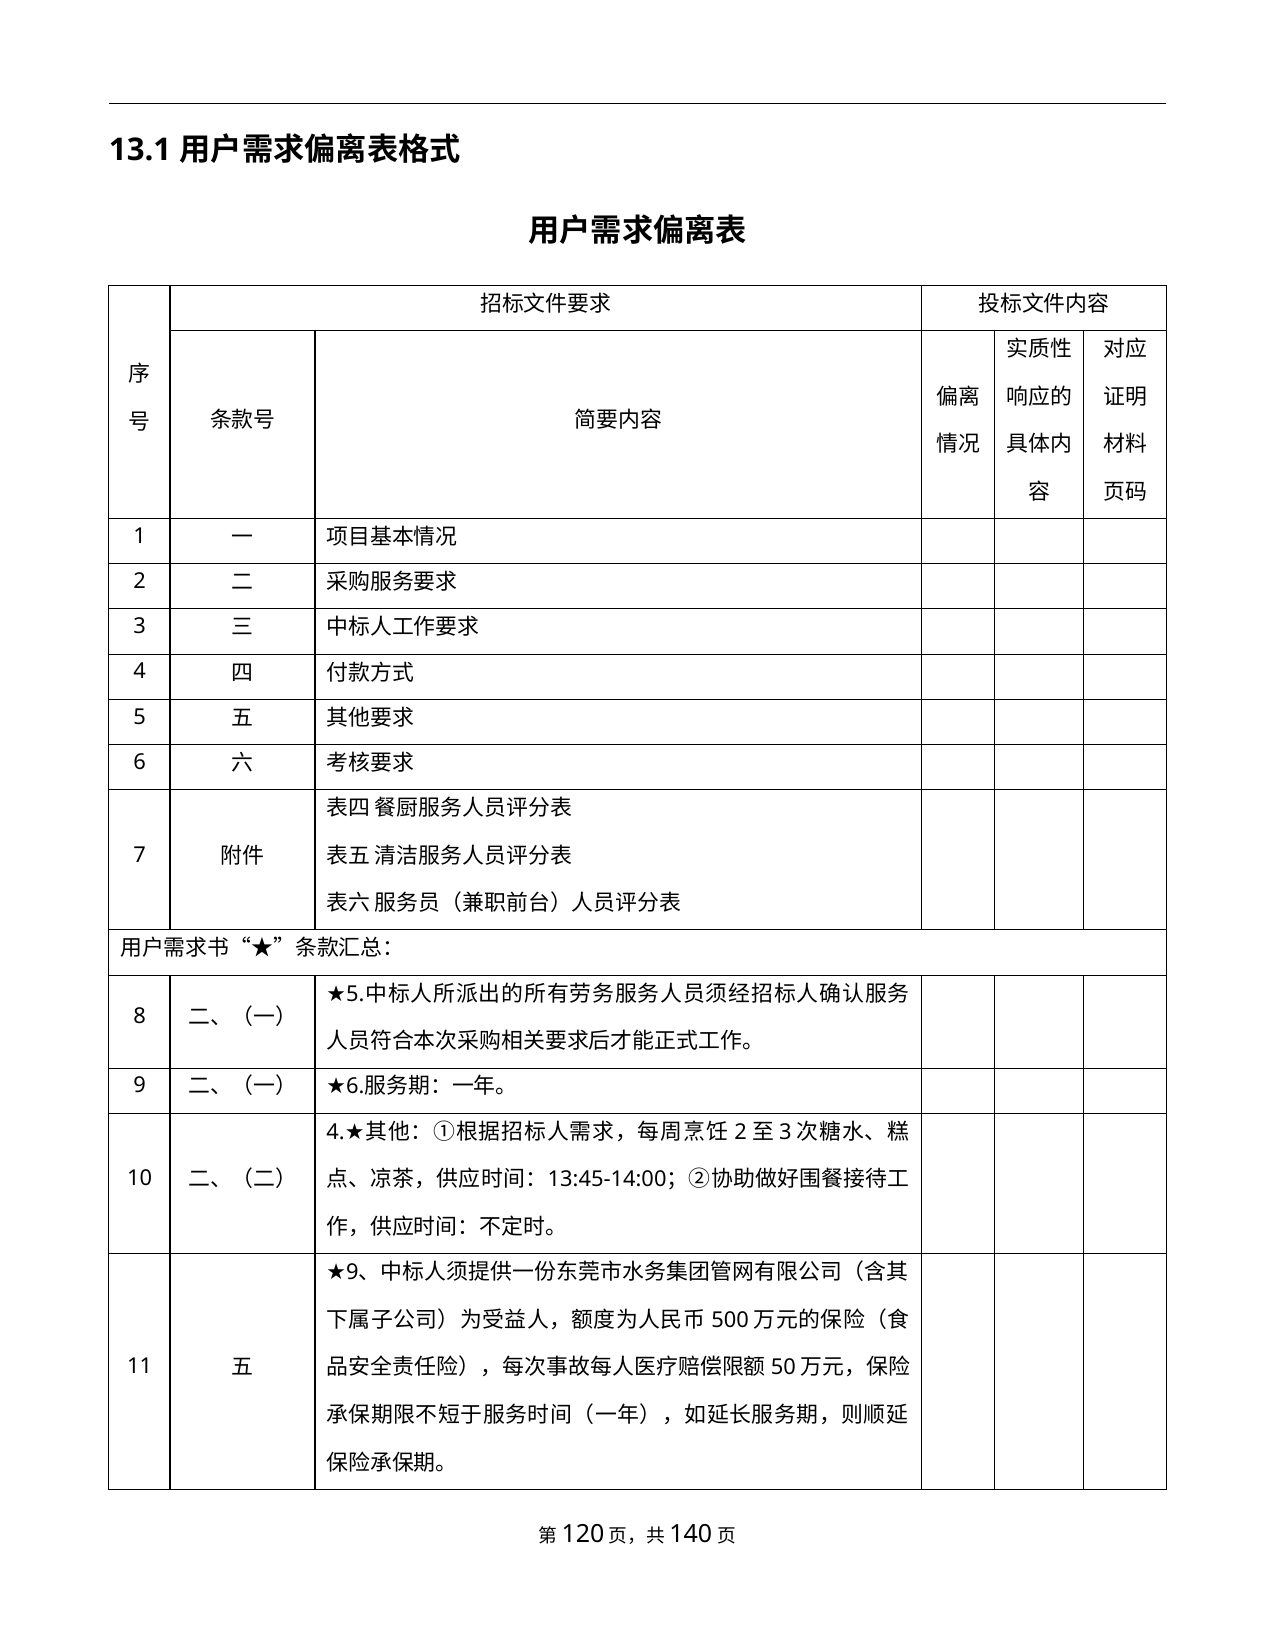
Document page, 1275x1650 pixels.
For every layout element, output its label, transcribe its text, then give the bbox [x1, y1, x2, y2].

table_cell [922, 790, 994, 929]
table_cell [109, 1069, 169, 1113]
table_cell 3 [109, 609, 169, 653]
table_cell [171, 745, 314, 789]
table_cell 实质性响应的具体内容 [995, 331, 1083, 518]
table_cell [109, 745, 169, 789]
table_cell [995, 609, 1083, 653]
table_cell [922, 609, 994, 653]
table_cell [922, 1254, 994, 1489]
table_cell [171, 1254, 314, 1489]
table_cell [1084, 519, 1166, 563]
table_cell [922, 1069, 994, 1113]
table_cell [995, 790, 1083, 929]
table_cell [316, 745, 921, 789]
table_cell [922, 519, 994, 563]
table_header 序号 [109, 286, 169, 518]
table_cell 条款号 [171, 331, 314, 518]
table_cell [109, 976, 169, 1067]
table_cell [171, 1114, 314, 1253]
table_cell [995, 564, 1083, 608]
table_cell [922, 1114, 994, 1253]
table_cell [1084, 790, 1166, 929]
table_cell 一 [171, 519, 314, 563]
table_cell 采购服务要求 [316, 564, 921, 608]
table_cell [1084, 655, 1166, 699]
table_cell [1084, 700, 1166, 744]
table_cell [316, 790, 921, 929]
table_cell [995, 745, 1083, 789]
table_cell 偏离情况 [922, 331, 994, 518]
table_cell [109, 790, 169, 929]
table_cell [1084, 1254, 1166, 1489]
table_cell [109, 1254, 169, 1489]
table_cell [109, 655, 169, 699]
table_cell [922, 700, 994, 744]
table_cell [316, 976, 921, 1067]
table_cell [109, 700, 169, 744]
text 用户需求偏离表 [109, 205, 1166, 250]
text 13.1 用户需求偏离表格式 [109, 124, 1166, 169]
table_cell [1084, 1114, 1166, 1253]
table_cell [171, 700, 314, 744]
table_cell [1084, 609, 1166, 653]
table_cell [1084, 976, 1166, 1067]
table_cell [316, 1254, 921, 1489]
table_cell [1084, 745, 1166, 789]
table_cell 对应证明材料页码 [1084, 331, 1166, 518]
table_cell 1 [109, 519, 169, 563]
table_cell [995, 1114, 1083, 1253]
table_cell 二 [171, 564, 314, 608]
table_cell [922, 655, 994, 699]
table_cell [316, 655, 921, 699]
table_cell [922, 564, 994, 608]
table_cell [995, 519, 1083, 563]
table_cell 2 [109, 564, 169, 608]
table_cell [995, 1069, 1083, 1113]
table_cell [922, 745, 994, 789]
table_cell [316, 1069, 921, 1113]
table_cell [1084, 564, 1166, 608]
table_cell 三 [171, 609, 314, 653]
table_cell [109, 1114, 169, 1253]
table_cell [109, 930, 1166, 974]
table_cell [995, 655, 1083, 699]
table_header 招标文件要求 [171, 286, 921, 330]
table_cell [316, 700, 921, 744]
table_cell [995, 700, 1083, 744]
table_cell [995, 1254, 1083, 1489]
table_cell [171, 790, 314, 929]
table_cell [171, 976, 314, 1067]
table_cell 简要内容 [316, 331, 921, 518]
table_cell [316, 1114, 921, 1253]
table_cell 项目基本情况 [316, 519, 921, 563]
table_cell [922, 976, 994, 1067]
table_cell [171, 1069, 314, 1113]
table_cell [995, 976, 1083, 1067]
table_cell 中标人工作要求 [316, 609, 921, 653]
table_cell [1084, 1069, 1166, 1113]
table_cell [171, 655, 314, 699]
table_header 投标文件内容 [922, 286, 1166, 330]
